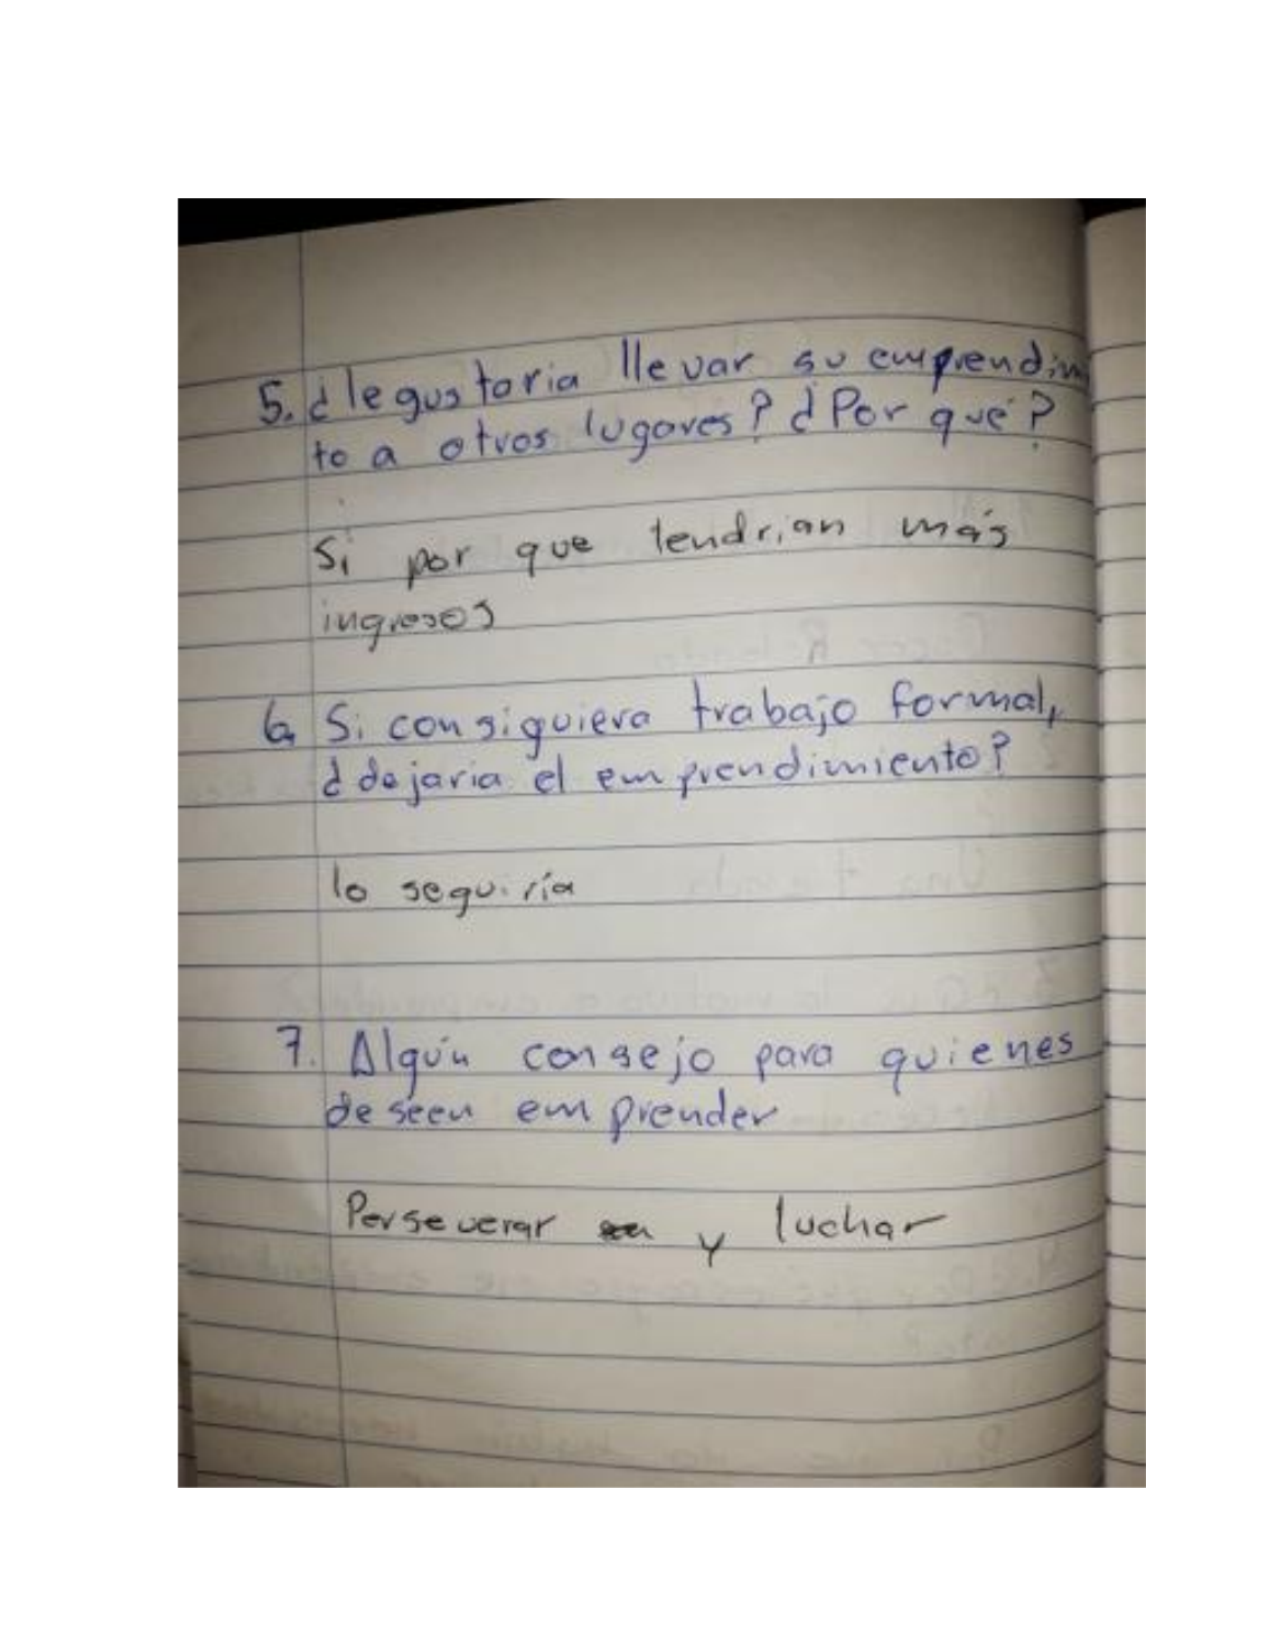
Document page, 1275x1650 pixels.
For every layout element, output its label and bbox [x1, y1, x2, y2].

picture [179, 199, 1145, 1487]
